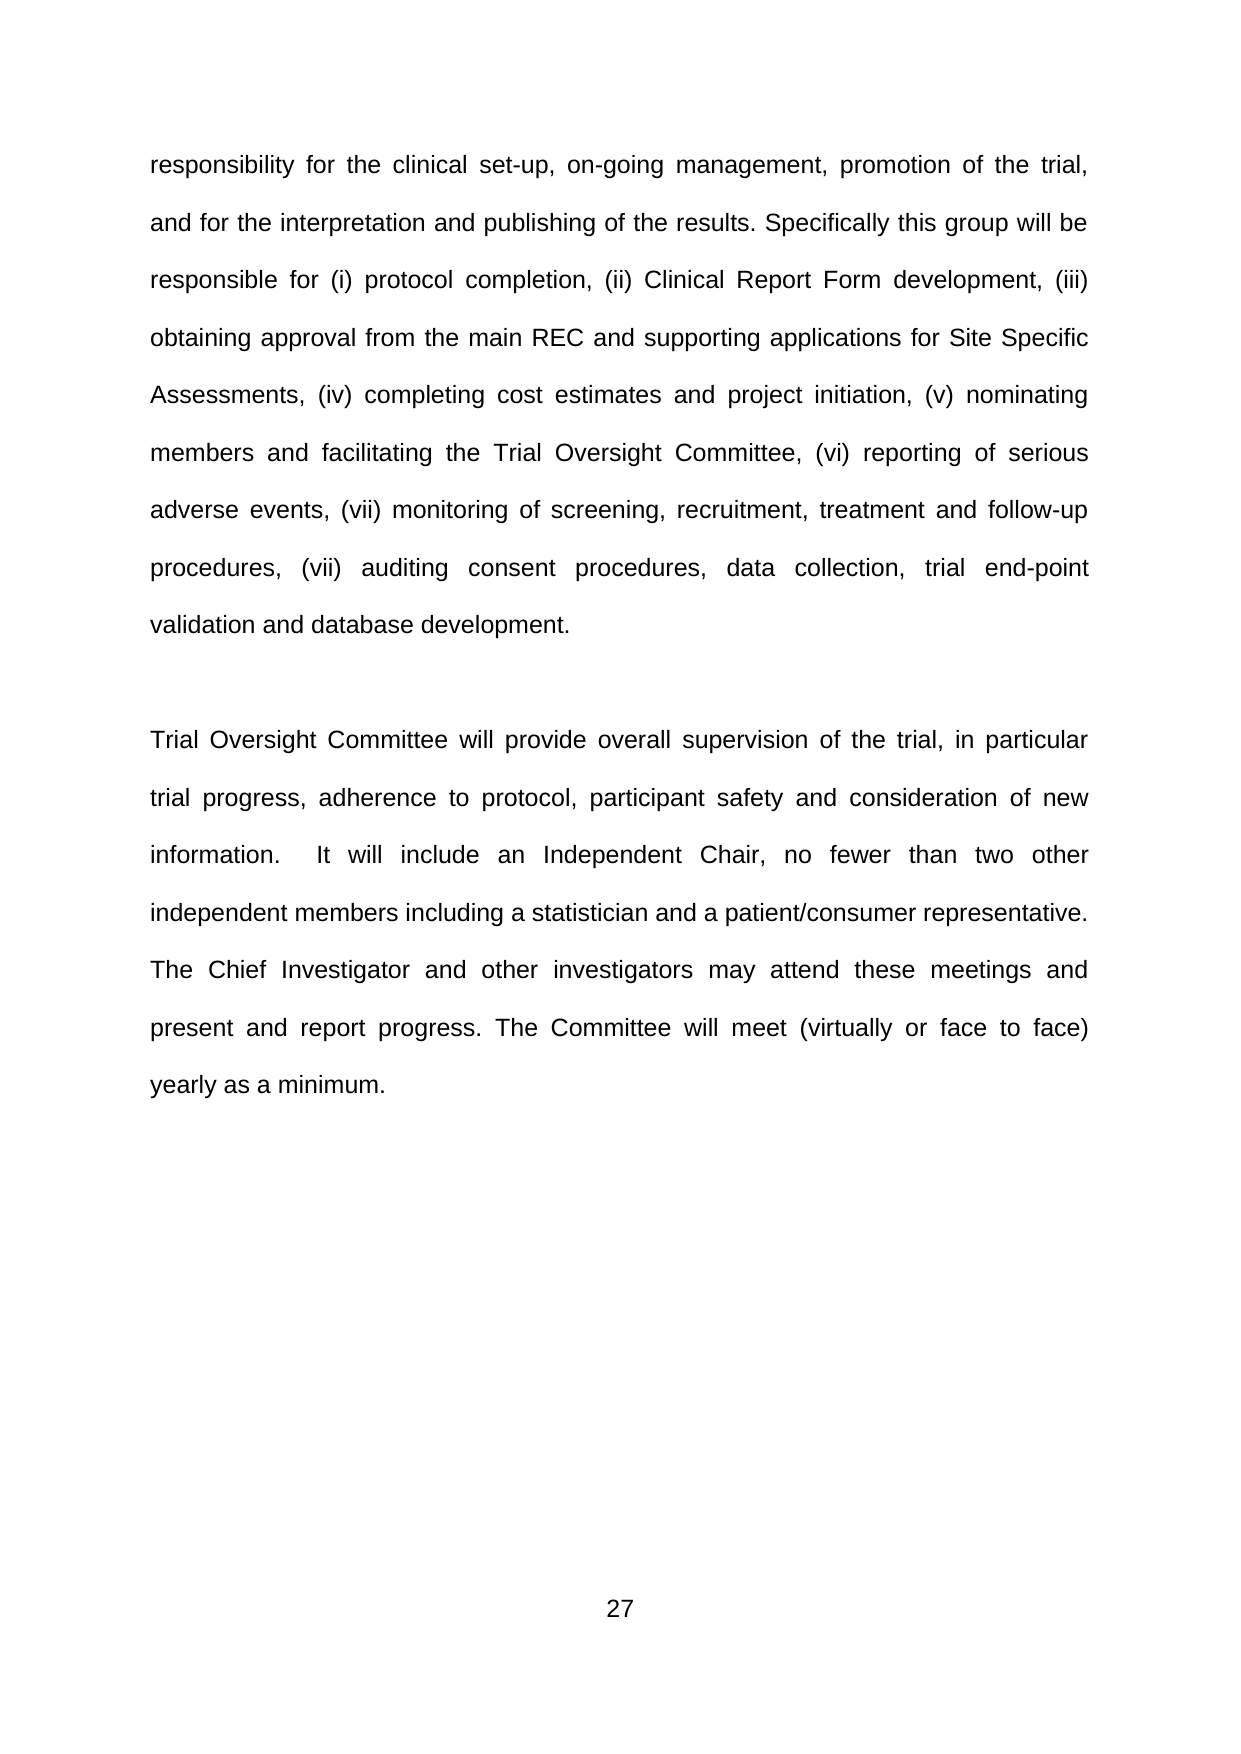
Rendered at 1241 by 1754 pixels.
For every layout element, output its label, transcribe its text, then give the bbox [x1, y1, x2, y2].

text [150, 150, 1090, 639]
text Trial Oversight Committee will provide overall supervision of the trial, in particular trial progress, adherence to protocol, participant safety and consideration of new information. It will include an Independent Chair, no fewer than two other independent members including a statistician and a patient/consumer representative. The Chief Investigator and other investigators may attend these meetings and present and report progress. The Committee will meet (virtually or face to face) yearly as a minimum. [150, 725, 1090, 1099]
